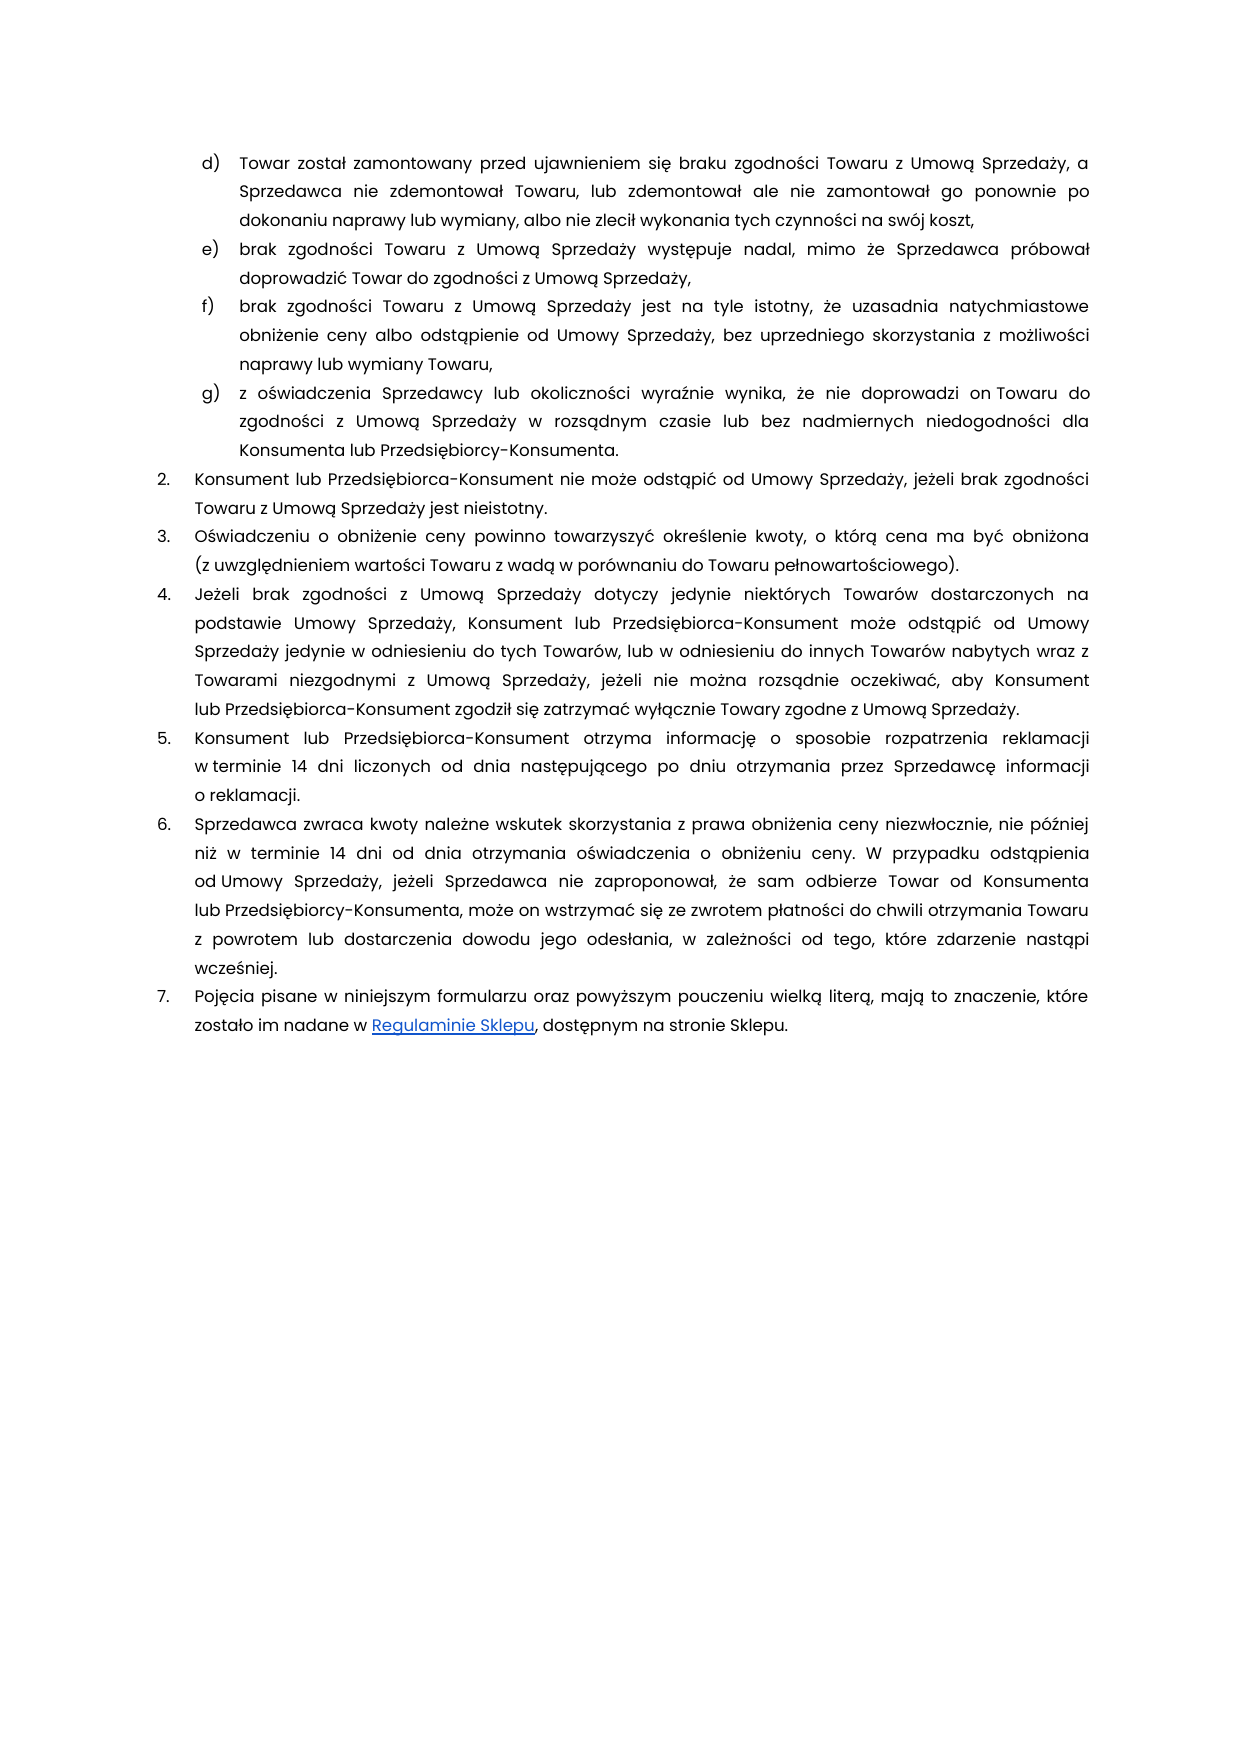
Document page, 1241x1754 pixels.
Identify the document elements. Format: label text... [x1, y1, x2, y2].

list Jeżeli brak zgodności z Umową Sprzedaży dotyczy jedynie niektórych Towarów dostarczonych na podstawie Umowy Sprzedaży, Konsument lub Przedsiębiorca-Konsument może odstąpić od Umowy Sprzedaży jedynie w odniesieniu do tych Towarów, lub w odniesieniu do innych Towarów nabytych wraz z Towarami niezgodnymi z Umową Sprzedaży, jeżeli nie można rozsądnie oczekiwać, aby Konsument lub Przedsiębiorca-Konsument zgodził się zatrzymać wyłącznie Towary zgodne z Umową Sprzedaży. [157, 581, 1090, 721]
list Konsument lub Przedsiębiorca-Konsument nie może odstąpić od Umowy Sprzedaży, jeżeli brak zgodności Towaru z Umową Sprzedaży jest nieistotny. [157, 466, 1090, 520]
list Oświadczeniu o obniżenie ceny powinno towarzyszyć określenie kwoty, o którą cena ma być obniżona (z uwzględnieniem wartości Towaru z wadą w porównaniu do Towaru pełnowartościowego). [157, 524, 1090, 577]
text g) z oświadczenia Sprzedawcy lub okoliczności wyraźnie wynika, że nie doprowadzi on Towaru do zgodności z Umową Sprzedaży w rozsądnym czasie lub bez nadmiernych niedogodności dla Konsumenta lub Przedsiębiorcy-Konsumenta. [202, 380, 1090, 462]
text f) brak zgodności Towaru z Umową Sprzedaży jest na tyle istotny, że uzasadnia natychmiastowe obniżenie ceny albo odstąpienie od Umowy Sprzedaży, bez uprzedniego skorzystania z możliwości naprawy lub wymiany Towaru, [202, 294, 1090, 376]
list Pojęcia pisane w niniejszym formularzu oraz powyższym pouczeniu wielką literą, mają to znaczenie, które zostało im nadane w Regulaminie Sklepu, dostępnym na stronie Sklepu. [157, 984, 1090, 1037]
list Konsument lub Przedsiębiorca-Konsument otrzyma informację o sposobie rozpatrzenia reklamacji w terminie 14 dni liczonych od dnia następującego po dniu otrzymania przez Sprzedawcę informacji o reklamacji. [157, 725, 1090, 807]
list Sprzedawca zwraca kwoty należne wskutek skorzystania z prawa obniżenia ceny niezwłocznie, nie później niż w terminie 14 dni od dnia otrzymania oświadczenia o obniżeniu ceny. W przypadku odstąpienia od Umowy Sprzedaży, jeżeli Sprzedawca nie zaproponował, że sam odbierze Towar od Konsumenta lub Przedsiębiorcy-Konsumenta, może on wstrzymać się ze zwrotem płatności do chwili otrzymania Towaru z powrotem lub dostarczenia dowodu jego odesłania, w zależności od tego, które zdarzenie nastąpi wcześniej. [157, 811, 1090, 980]
text e) brak zgodności Towaru z Umową Sprzedaży występuje nadal, mimo że Sprzedawca próbował doprowadzić Towar do zgodności z Umową Sprzedaży, [202, 236, 1090, 290]
text d) Towar został zamontowany przed ujawnieniem się braku zgodności Towaru z Umową Sprzedaży, a Sprzedawca nie zdemontował Towaru, lub zdemontował ale nie zamontował go ponownie po dokonaniu naprawy lub wymiany, albo nie zlecił wykonania tych czynności na swój koszt, [202, 150, 1090, 232]
